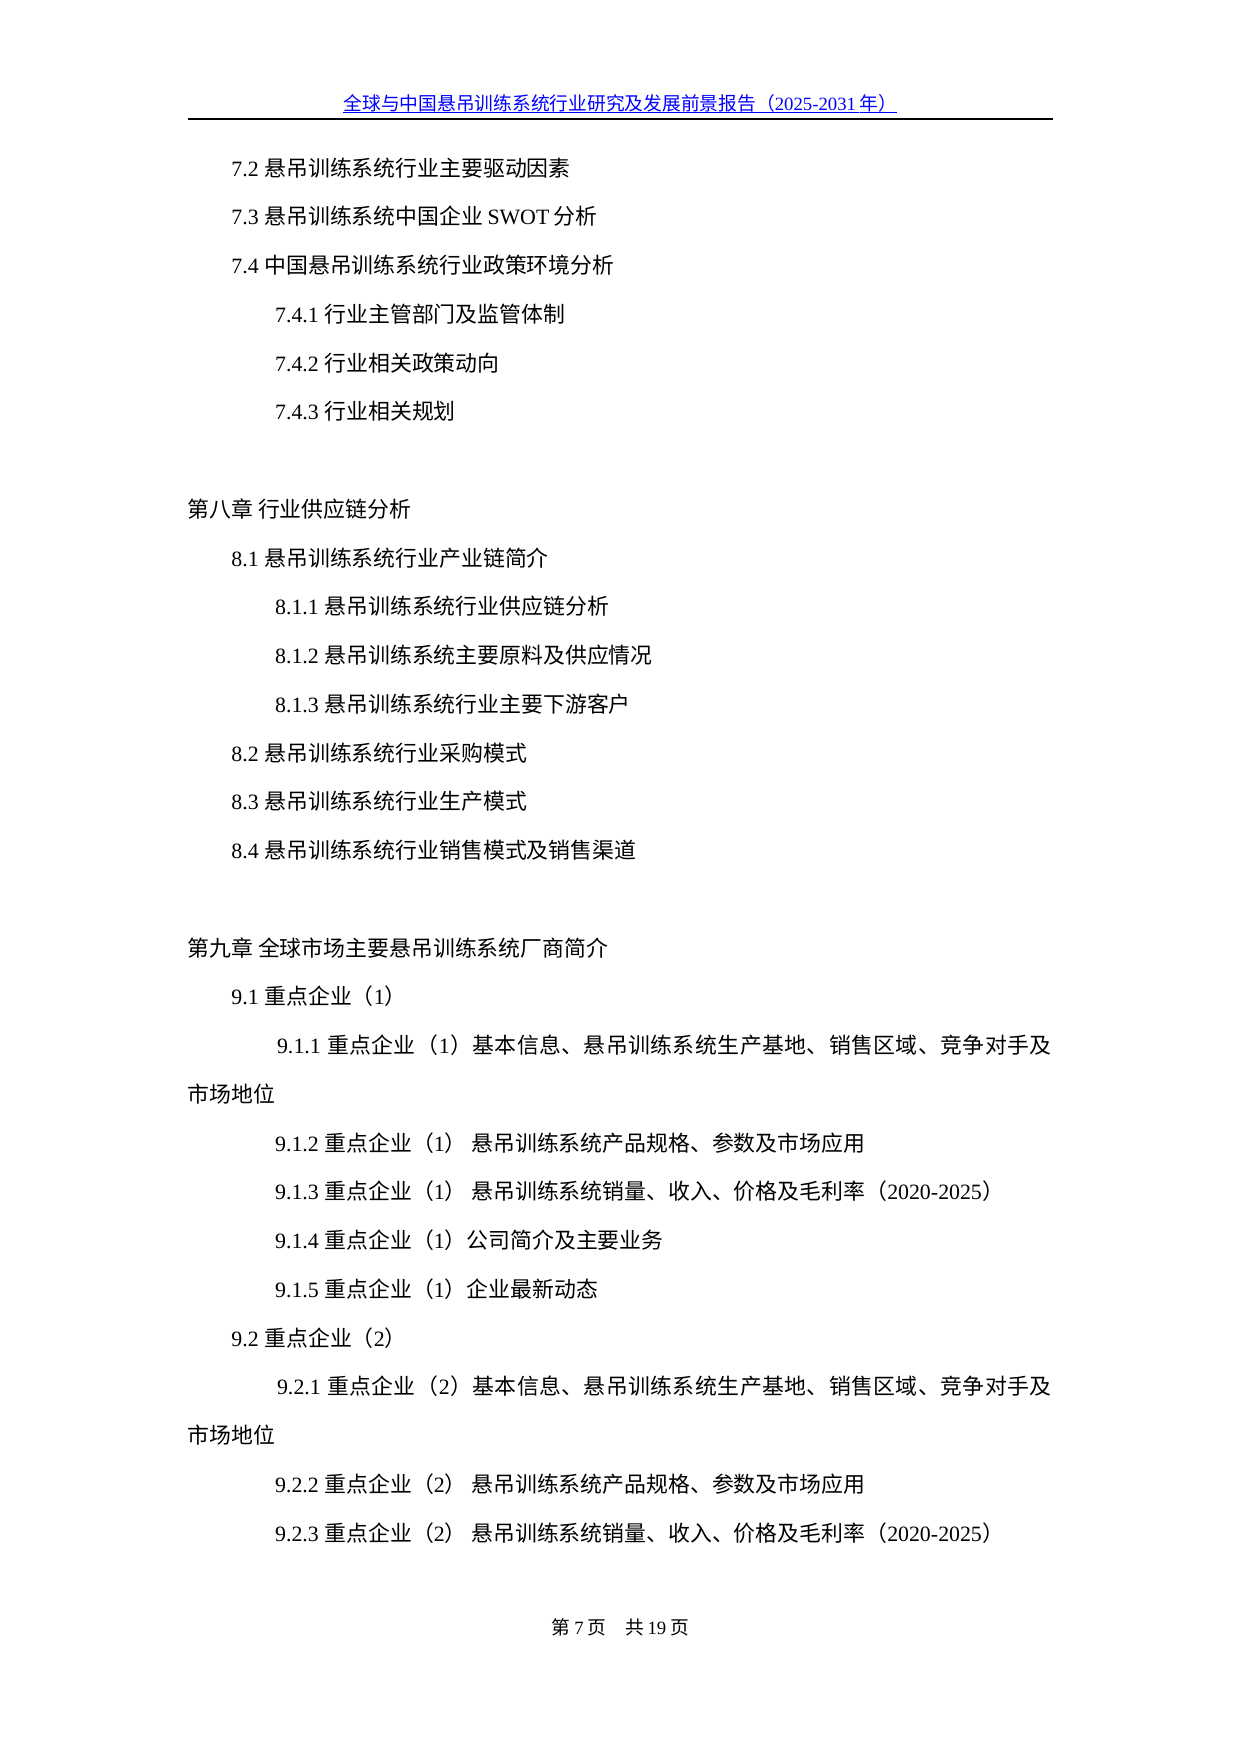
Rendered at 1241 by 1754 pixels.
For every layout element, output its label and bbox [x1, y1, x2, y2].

text [187, 150, 1053, 1548]
